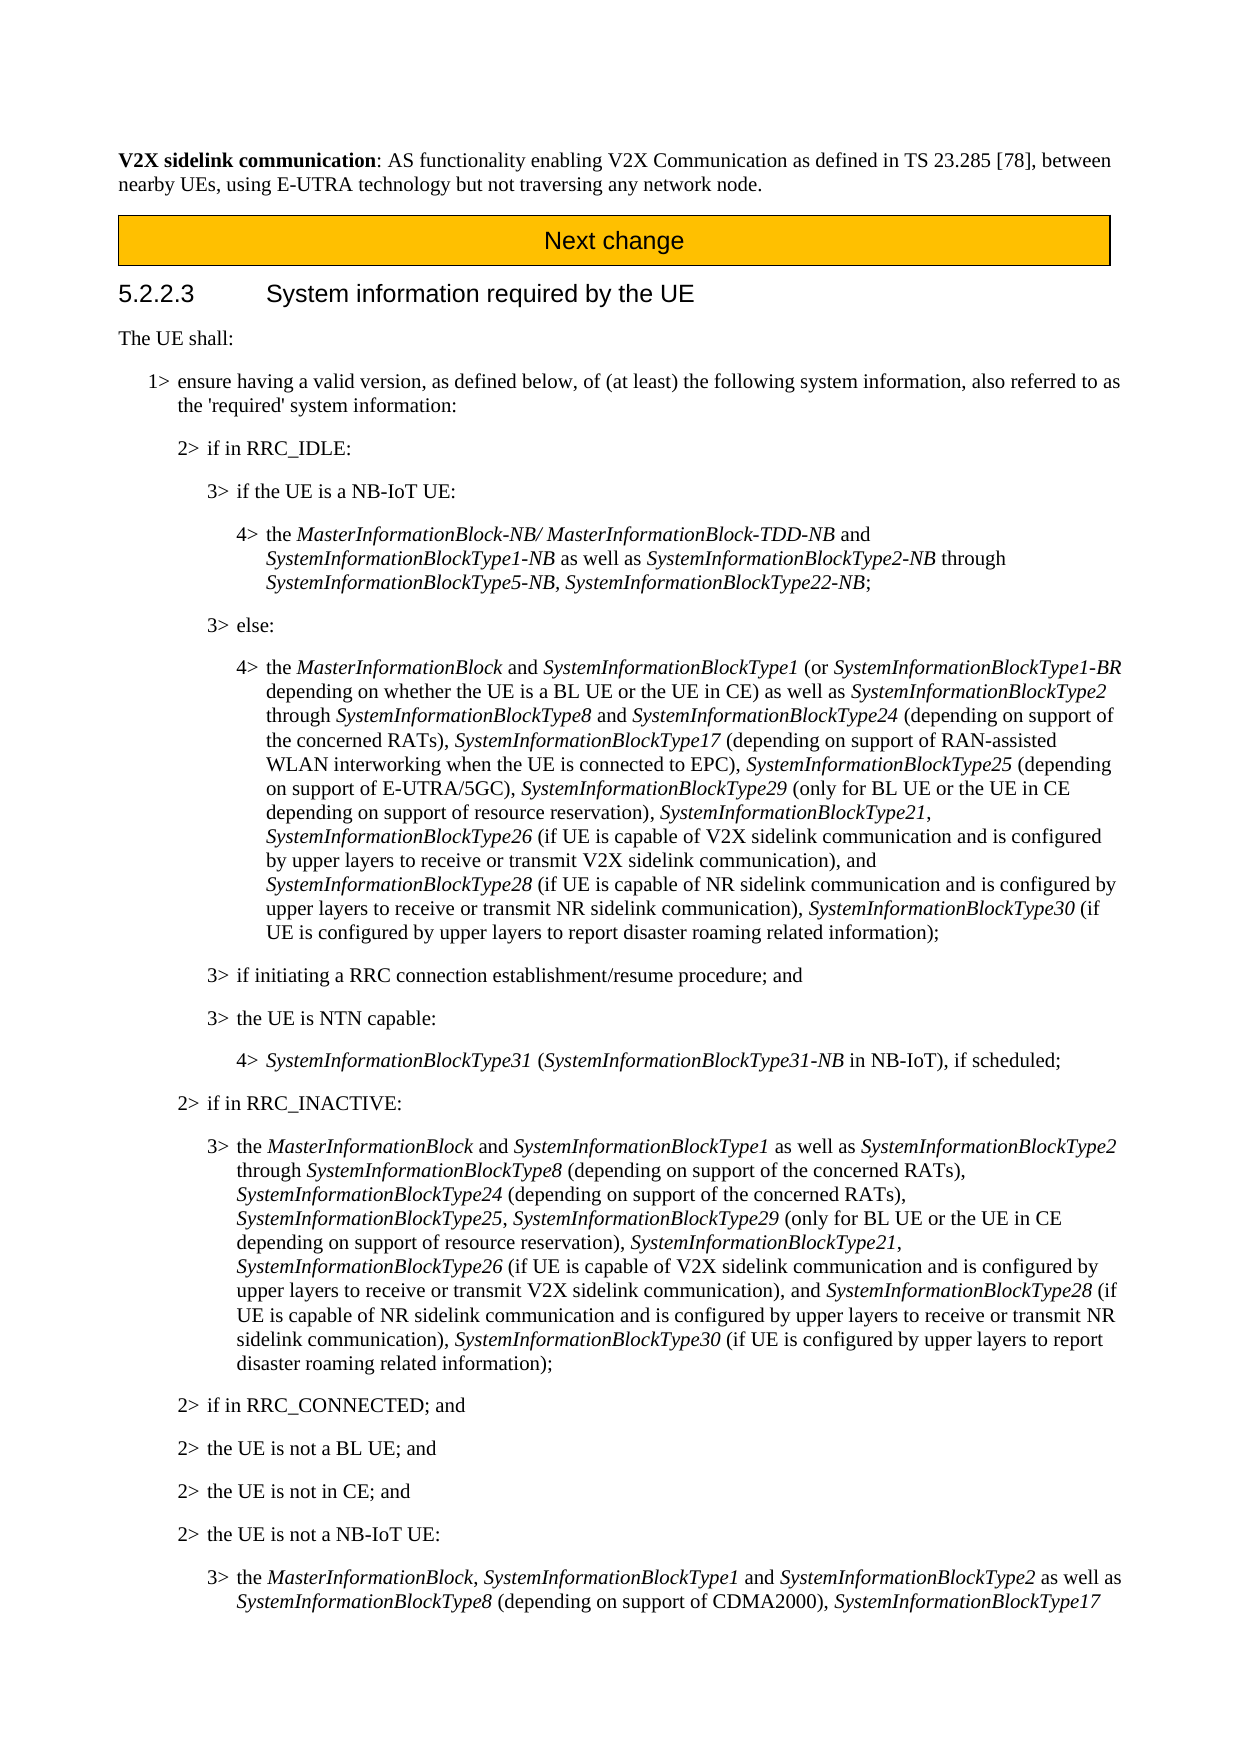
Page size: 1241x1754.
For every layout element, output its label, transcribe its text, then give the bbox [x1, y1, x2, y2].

text 2> the UE is not in CE; and [177, 1479, 1122, 1503]
text V2X sidelink communication: AS functionality enabling V2X Communication as defined in TS 23.285 [78], between nearby UEs, using E-UTRA technology but not traversing any network node. [118, 148, 1122, 196]
text 4> the MasterInformationBlock-NB/ MasterInformationBlock-TDD-NB and SystemInformationBlockType1-NB as well as SystemInformationBlockType2-NB through SystemInformationBlockType5-NB, SystemInformationBlockType22-NB; [236, 522, 1122, 594]
text 2> the UE is not a NB-IoT UE: [177, 1522, 1122, 1546]
text 2> if in RRC_IDLE: [177, 436, 1122, 460]
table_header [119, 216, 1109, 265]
text 3> the UE is NTN capable: [207, 1006, 1122, 1030]
text 2> if in RRC_CONNECTED; and [177, 1393, 1122, 1417]
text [207, 1565, 1122, 1613]
text 3> the MasterInformationBlock and SystemInformationBlockType1 as well as SystemInformationBlockType2 through SystemInformationBlockType8 (depending on support of the concerned RATs), SystemInformationBlockType24 (depending on support of the concerned RATs), SystemInformationBlockType25, SystemInformationBlockType29 (only for BL UE or the UE in CE depending on support of resource reservation), SystemInformationBlockType21, SystemInformationBlockType26 (if UE is capable of V2X sidelink communication and is configured by upper layers to receive or transmit V2X sidelink communication), and SystemInformationBlockType28 (if UE is capable of NR sidelink communication and is configured by upper layers to receive or transmit NR sidelink communication), SystemInformationBlockType30 (if UE is configured by upper layers to report disaster roaming related information); [207, 1134, 1122, 1375]
text 1> ensure having a valid version, as defined below, of (at least) the following system information, also referred to as the 'required' system information: [148, 369, 1122, 417]
text 5.2.2.3 System information required by the UE [118, 279, 1122, 307]
text 4> the MasterInformationBlock and SystemInformationBlockType1 (or SystemInformationBlockType1-BR depending on whether the UE is a BL UE or the UE in CE) as well as SystemInformationBlockType2 through SystemInformationBlockType8 and SystemInformationBlockType24 (depending on support of the concerned RATs), SystemInformationBlockType17 (depending on support of RAN-assisted WLAN interworking when the UE is connected to EPC), SystemInformationBlockType25 (depending on support of E-UTRA/5GC), SystemInformationBlockType29 (only for BL UE or the UE in CE depending on support of resource reservation), SystemInformationBlockType21, SystemInformationBlockType26 (if UE is capable of V2X sidelink communication and is configured by upper layers to receive or transmit V2X sidelink communication), and SystemInformationBlockType28 (if UE is capable of NR sidelink communication and is configured by upper layers to receive or transmit NR sidelink communication), SystemInformationBlockType30 (if UE is configured by upper layers to report disaster roaming related information); [236, 655, 1122, 944]
text The UE shall: [118, 326, 1122, 350]
text 3> else: [207, 612, 1122, 637]
text 3> if the UE is a NB-IoT UE: [207, 479, 1122, 503]
text 4> SystemInformationBlockType31 (SystemInformationBlockType31-NB in NB-IoT), if scheduled; [236, 1048, 1122, 1072]
text 2> the UE is not a BL UE; and [177, 1436, 1122, 1460]
text 2> if in RRC_INACTIVE: [177, 1091, 1122, 1115]
text 3> if initiating a RRC connection establishment/resume procedure; and [207, 963, 1122, 987]
